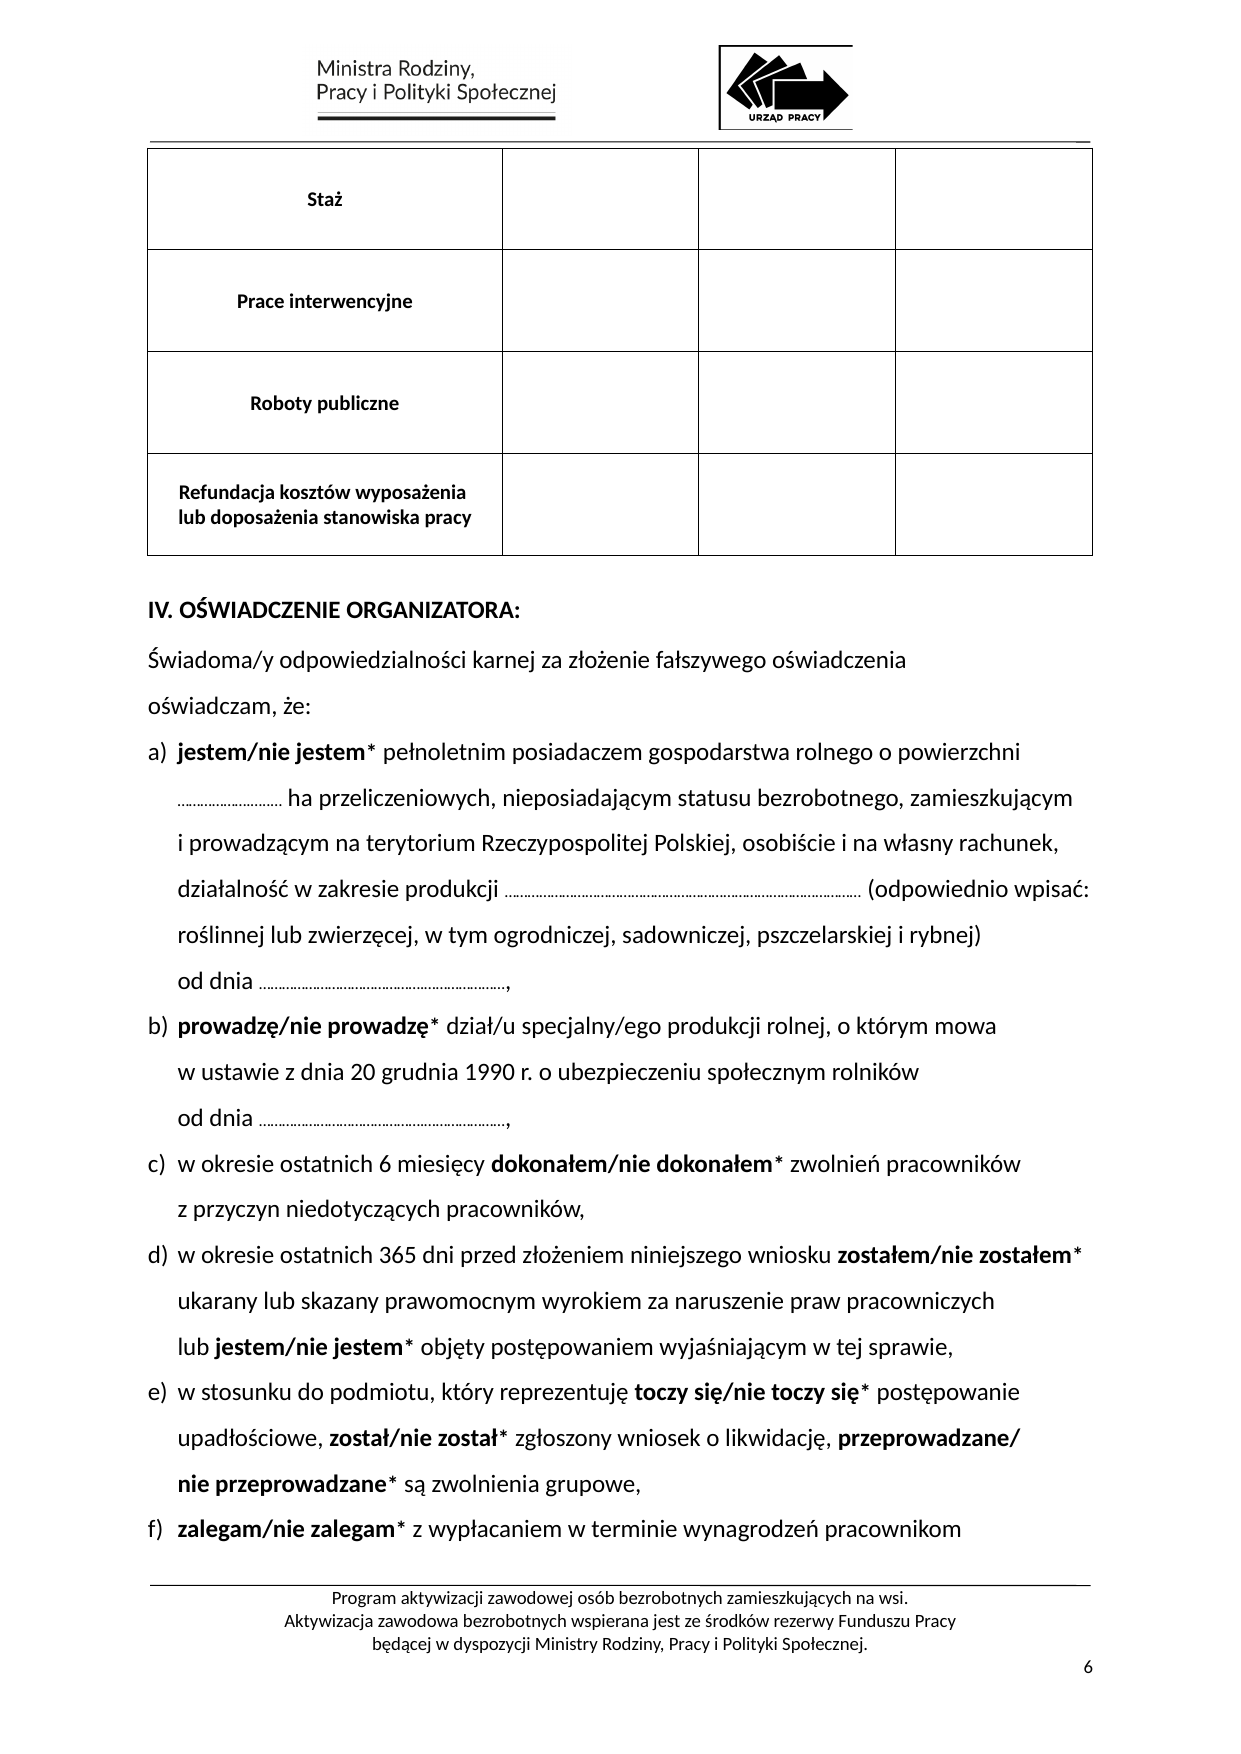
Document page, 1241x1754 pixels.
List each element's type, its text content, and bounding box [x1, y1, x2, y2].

list jestem/nie jestem* pełnoletnim posiadaczem gospodarstwa rolnego o powierzchni ……………….…..… ha przeliczeniowych, nieposiadającym statusu bezrobotnego, zamieszkującym i prowadzącym na terytorium Rzeczypospolitej Polskiej, osobiście i na własny rachunek, działalność w zakresie produkcji ………………………………………………………………………………… (odpowiednio wpisać: roślinnej lub zwierzęcej, w tym ogrodniczej, sadowniczej, pszczelarskiej i rybnej) od dnia …………………………………….…………………, [148, 736, 1093, 995]
table_cell [699, 149, 895, 249]
table_cell Staż [148, 149, 502, 249]
table_cell [699, 250, 895, 351]
table_cell [896, 149, 1092, 249]
table_cell Prace interwencyjne [148, 250, 502, 351]
list w okresie ostatnich 6 miesięcy dokonałem/nie dokonałem* zwolnień pracowników z przyczyn niedotyczących pracowników, [148, 1148, 1093, 1224]
picture [302, 44, 572, 136]
table_cell [699, 352, 895, 453]
table_cell Roboty publiczne [148, 352, 502, 453]
table_cell [699, 454, 895, 555]
picture [718, 45, 853, 130]
table_cell [503, 454, 698, 555]
list w okresie ostatnich 365 dni przed złożeniem niniejszego wniosku zostałem/nie zostałem* ukarany lub skazany prawomocnym wyrokiem za naruszenie praw pracowniczych lub jestem/nie jestem* objęty postępowaniem wyjaśniającym w tej sprawie, [148, 1239, 1093, 1361]
text Świadoma/y odpowiedzialności karnej za złożenie fałszywego oświadczenia [148, 645, 1093, 675]
list w stosunku do podmiotu, który reprezentuję toczy się/nie toczy się* postępowanie upadłościowe, został/nie został* zgłoszony wniosek o likwidację, przeprowadzane/ nie przeprowadzane* są zwolnienia grupowe, [148, 1376, 1093, 1498]
table_cell [503, 149, 698, 249]
table_cell [896, 250, 1092, 351]
table_cell [896, 454, 1092, 555]
list prowadzę/nie prowadzę* dział/u specjalny/ego produkcji rolnej, o którym mowa w ustawie z dnia 20 grudnia 1990 r. o ubezpieczeniu społecznym rolników od dnia …………………………………….…………………, [148, 1011, 1093, 1132]
table_cell [503, 250, 698, 351]
table_cell [503, 352, 698, 453]
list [148, 1513, 1093, 1544]
table_cell [896, 352, 1092, 453]
text IV. OŚWIADCZENIE ORGANIZATORA: [148, 594, 1066, 624]
text oświadczam, że: [148, 690, 1093, 721]
table_cell Refundacja kosztów wyposażenia lub doposażenia stanowiska pracy [148, 454, 502, 555]
